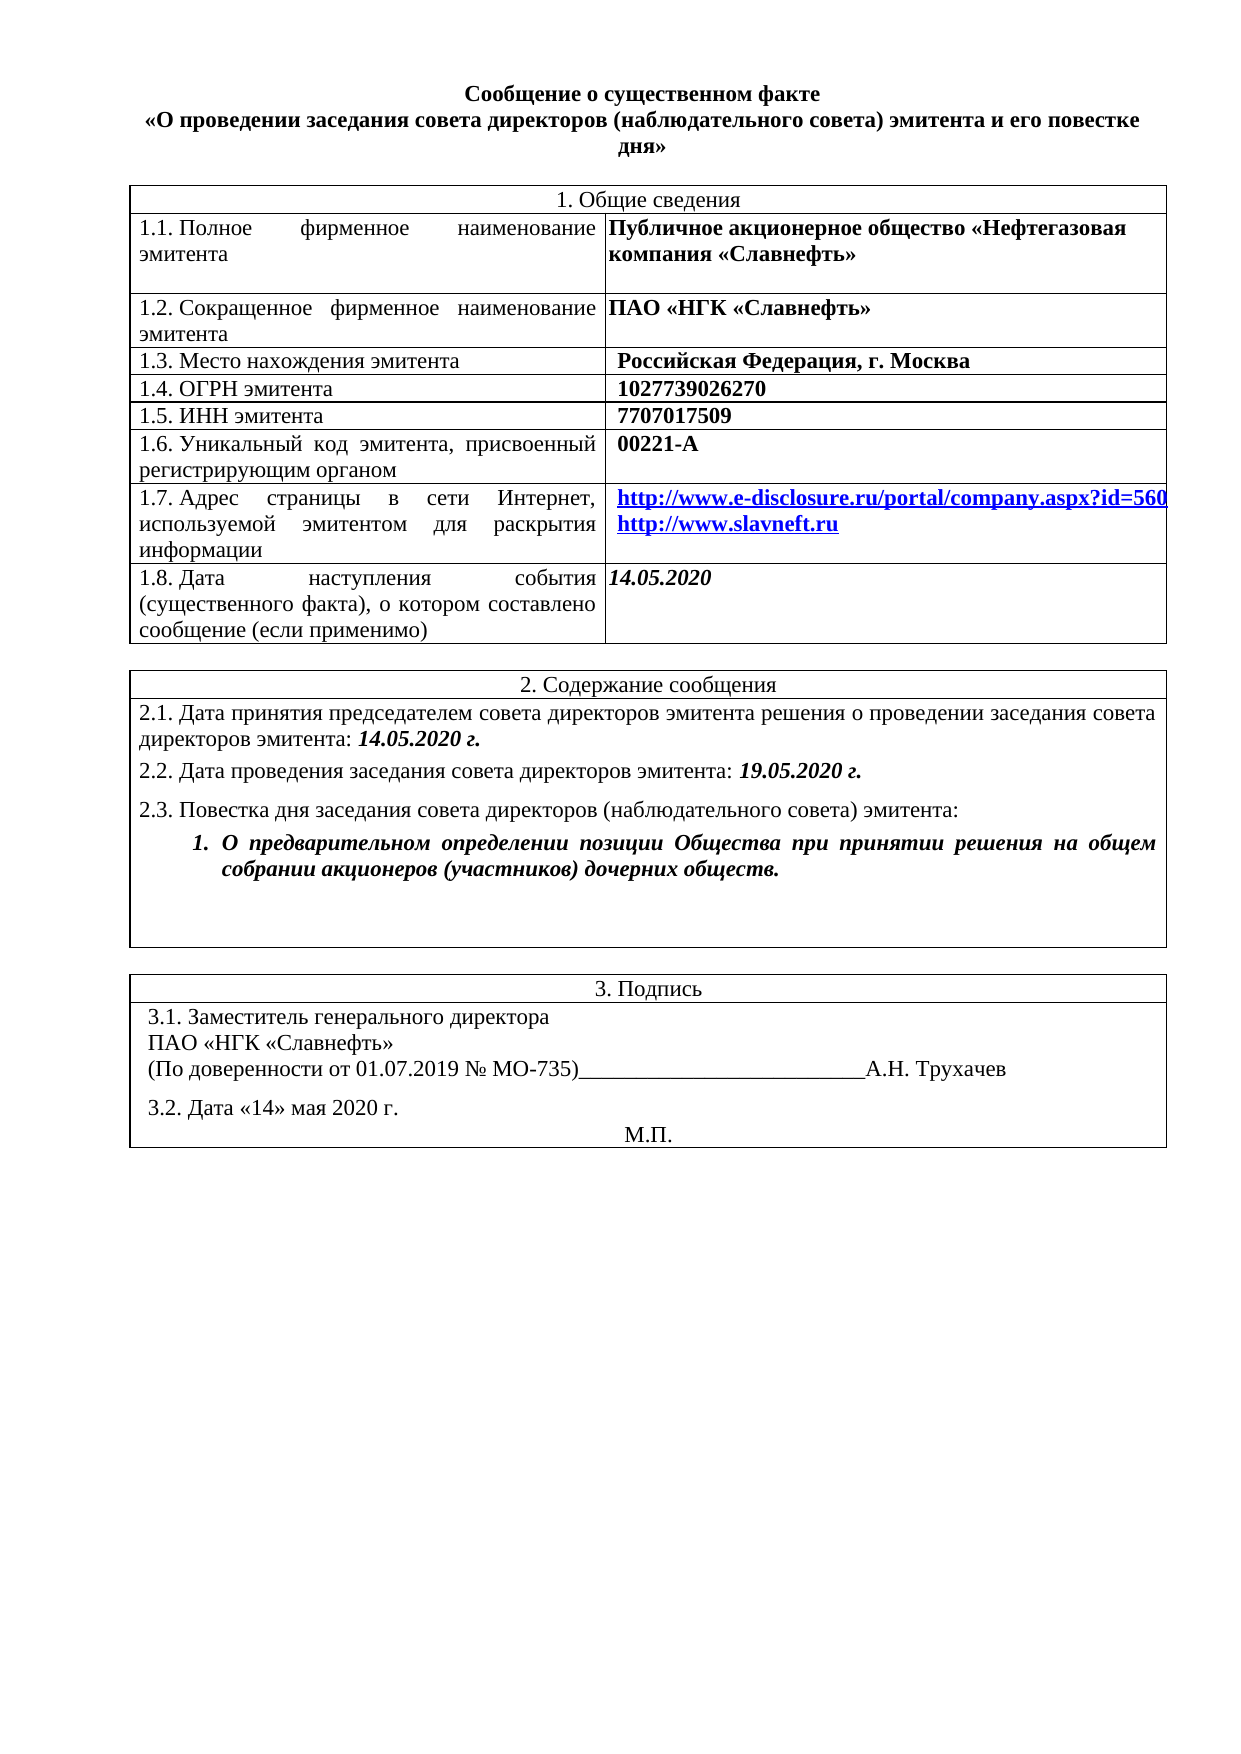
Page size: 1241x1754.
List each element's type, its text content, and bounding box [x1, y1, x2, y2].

table_cell 7707017509 [606, 403, 1166, 429]
text Сообщение о существенном факте [133, 80, 1152, 106]
table_cell Публичное акционерное общество «Нефтегазовая компания «Славнефть» [606, 214, 1166, 293]
table_cell 1.5. ИНН эмитента [131, 403, 605, 429]
table_cell 14.05.2020 [606, 564, 1166, 643]
table_cell 00221-А [606, 430, 1166, 482]
table_cell Российская Федерация, г. Москва [606, 348, 1166, 374]
table_header 2. Содержание сообщения [131, 671, 1166, 697]
table_cell 1027739026270 [606, 375, 1166, 401]
table_cell 1.4. ОГРН эмитента [131, 375, 605, 401]
table_cell 1.1. Полное фирменное наименование эмитента [131, 214, 605, 293]
table_cell ПАО «НГК «Славнефть» [606, 294, 1166, 347]
table_header 3. Подпись [131, 975, 1166, 1002]
table_cell 1.2. Сокращенное фирменное наименование эмитента [131, 294, 605, 347]
table_cell 2.1. Дата принятия председателем совета директоров эмитента решения о проведении заседания совета директоров эмитента: 14.05.2020 г. 2.2. Дата проведения заседания совета директоров эмитента: 19.05.2020 г. 2.3. Повестка дня заседания совета директоров (наблюдательного совета) эмитента: 1. О предварительном определении позиции Общества при принятии решения на общем собрании акционеров (участников) дочерних обществ. [131, 699, 1166, 947]
text «О проведении заседания совета директоров (наблюдательного совета) эмитента и его повестке дня» [133, 106, 1152, 159]
table_cell http://www.e-disclosure.ru/portal/company.aspx?id=560; http://www.slavneft.ru [606, 484, 1166, 563]
table_cell 1.7. Адрес страницы в сети Интернет, используемой эмитентом для раскрытия информации [131, 484, 605, 563]
table_cell 3.1. Заместитель генерального директора ПАО «НГК «Славнефть» (По доверенности от 01.07.2019 № МО-735)_________________________А.Н. Трухачев 3.2. Дата «14» мая 2020 г. М.П. [131, 1003, 1166, 1147]
table_cell 1.8. Дата наступления события (существенного факта), о котором составлено сообщение (если применимо) [131, 564, 605, 643]
table_header 1. Общие сведения [131, 186, 1166, 213]
table_cell 1.3. Место нахождения эмитента [131, 348, 605, 374]
table_cell 1.6. Уникальный код эмитента, присвоенный регистрирующим органом [131, 430, 605, 482]
